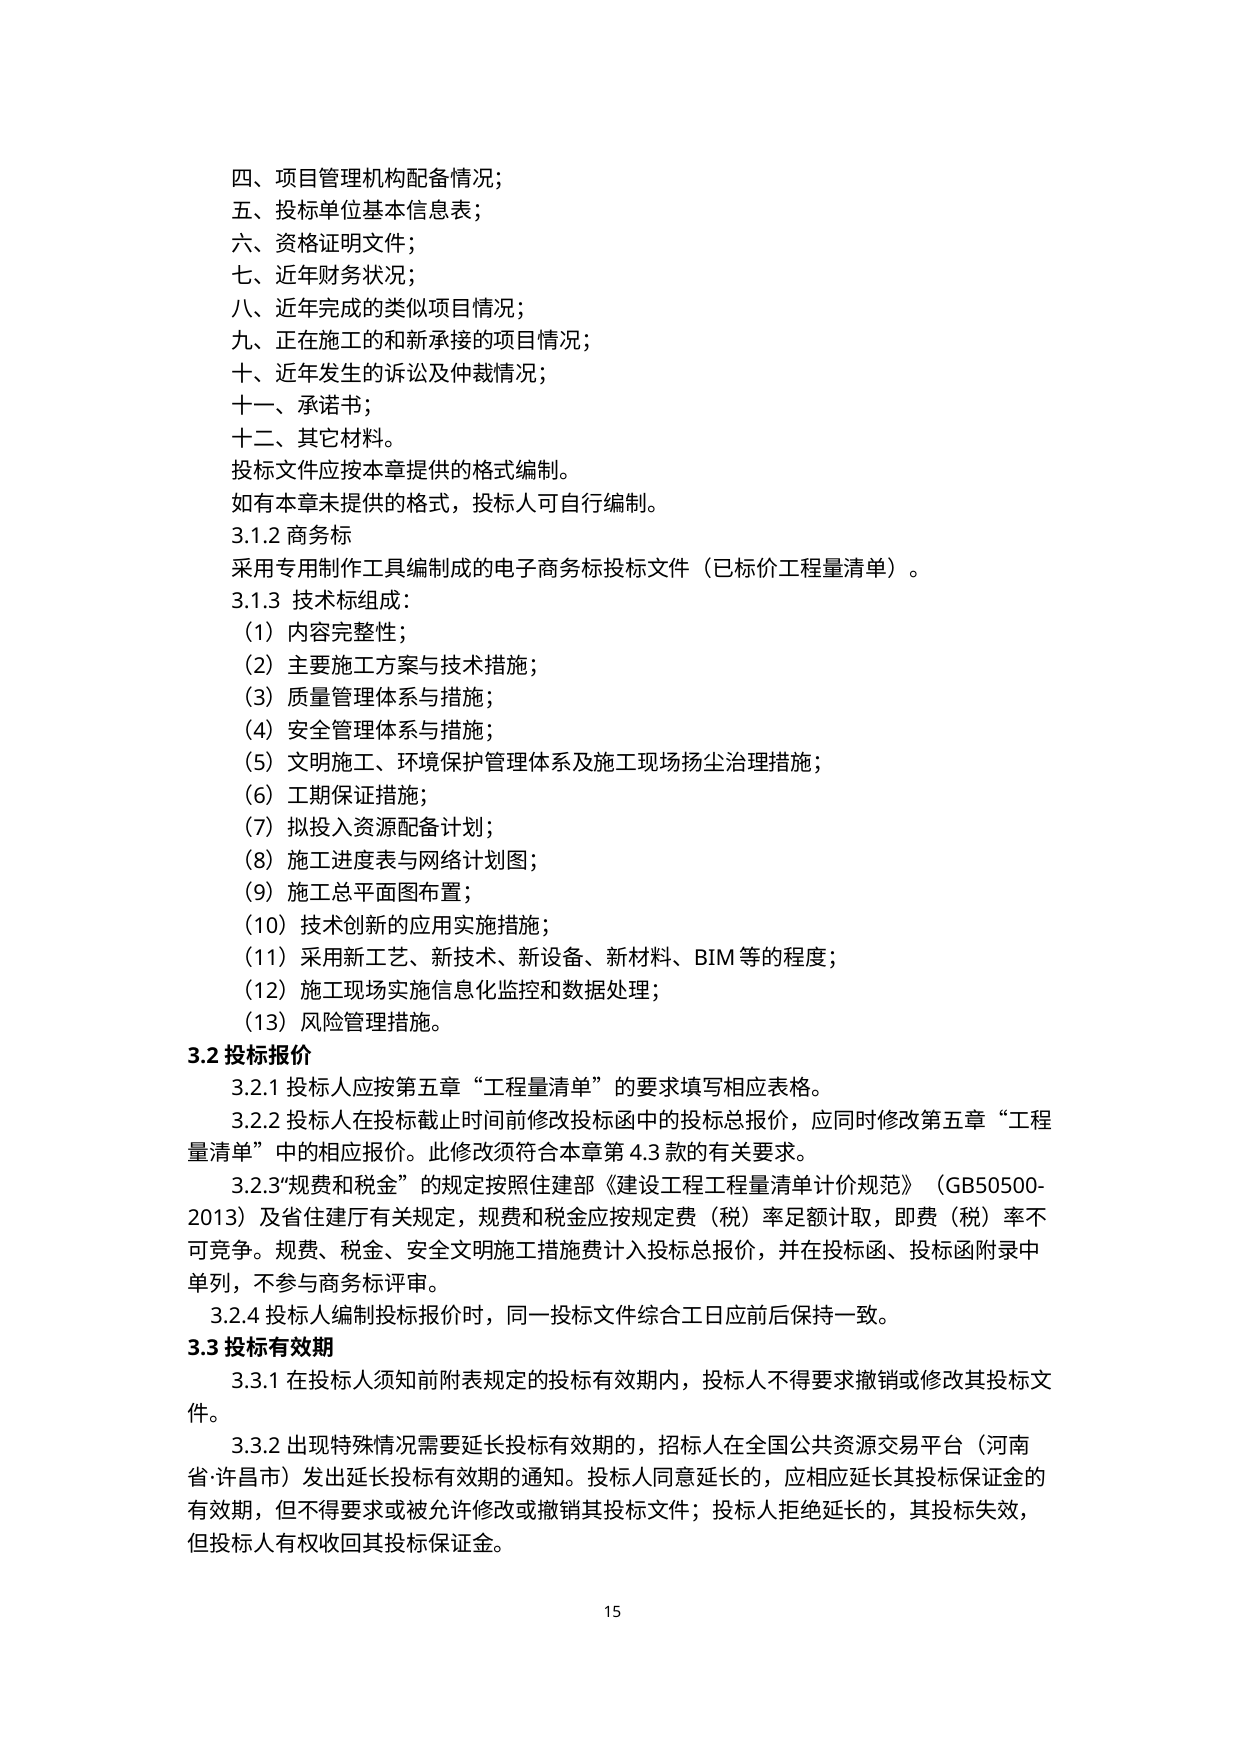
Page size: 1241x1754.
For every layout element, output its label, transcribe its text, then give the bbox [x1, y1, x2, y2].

text （11）采用新工艺、新技术、新设备、新材料、BIM等的程度； [187, 940, 1053, 973]
text 3.2.2 投标人在投标截止时间前修改投标函中的投标总报价，应同时修改第五章“工程量清单”中的相应报价。此修改须符合本章第4.3款的有关要求。 [187, 1103, 1053, 1168]
text 3.2.1 投标人应按第五章“工程量清单”的要求填写相应表格。 [187, 1070, 1053, 1103]
text （5）文明施工、环境保护管理体系及施工现场扬尘治理措施； [187, 745, 1053, 778]
text 采用专用制作工具编制成的电子商务标投标文件（已标价工程量清单）。 [187, 550, 1053, 583]
text （10）技术创新的应用实施措施； [187, 908, 1053, 940]
text （4）安全管理体系与措施； [187, 713, 1053, 745]
text （8）施工进度表与网络计划图； [187, 843, 1053, 875]
text 3.2.4 投标人编制投标报价时，同一投标文件综合工日应前后保持一致。 [187, 1298, 1053, 1330]
text 投标文件应按本章提供的格式编制。 [187, 453, 1053, 485]
text （1）内容完整性； [187, 615, 1053, 648]
text 十二、其它材料。 [187, 420, 1053, 453]
text （2）主要施工方案与技术措施； [187, 648, 1053, 680]
text （12）施工现场实施信息化监控和数据处理； [187, 973, 1053, 1005]
text 五、投标单位基本信息表； [187, 193, 1053, 225]
text （6）工期保证措施； [187, 778, 1053, 810]
text 六、资格证明文件； [187, 225, 1053, 258]
text 3.1.2 商务标 [187, 518, 1053, 550]
text 3.1.3 技术标组成： [187, 583, 1053, 615]
text （9）施工总平面图布置； [187, 875, 1053, 908]
text 3.2 投标报价 [187, 1038, 1053, 1070]
text 3.2.3“规费和税金”的规定按照住建部《建设工程工程量清单计价规范》（GB50500-2013）及省住建厅有关规定，规费和税金应按规定费（税）率足额计取，即费（税）率不可竞争。规费、税金、安全文明施工措施费计入投标总报价，并在投标函、投标函附录中单列，不参与商务标评审。 [187, 1168, 1053, 1298]
text 十、近年发生的诉讼及仲裁情况； [187, 355, 1053, 388]
text 十一、承诺书； [187, 388, 1053, 420]
text 九、正在施工的和新承接的项目情况； [187, 323, 1053, 355]
text （7）拟投入资源配备计划； [187, 810, 1053, 843]
text 3.3 投标有效期 [187, 1330, 1053, 1363]
text 七、近年财务状况； [187, 258, 1053, 290]
text （3）质量管理体系与措施； [187, 680, 1053, 713]
text （13）风险管理措施。 [187, 1005, 1053, 1038]
text 3.3.1 在投标人须知前附表规定的投标有效期内，投标人不得要求撤销或修改其投标文件。 [187, 1363, 1053, 1428]
text 四、项目管理机构配备情况； [187, 160, 1053, 193]
text 3.3.2 出现特殊情况需要延长投标有效期的，招标人在全国公共资源交易平台（河南省·许昌市）发出延长投标有效期的通知。投标人同意延长的，应相应延长其投标保证金的有效期，但不得要求或被允许修改或撤销其投标文件；投标人拒绝延长的，其投标失效，但投标人有权收回其投标保证金。 [187, 1428, 1053, 1558]
text 八、近年完成的类似项目情况； [187, 290, 1053, 323]
text 如有本章未提供的格式，投标人可自行编制。 [187, 485, 1053, 518]
